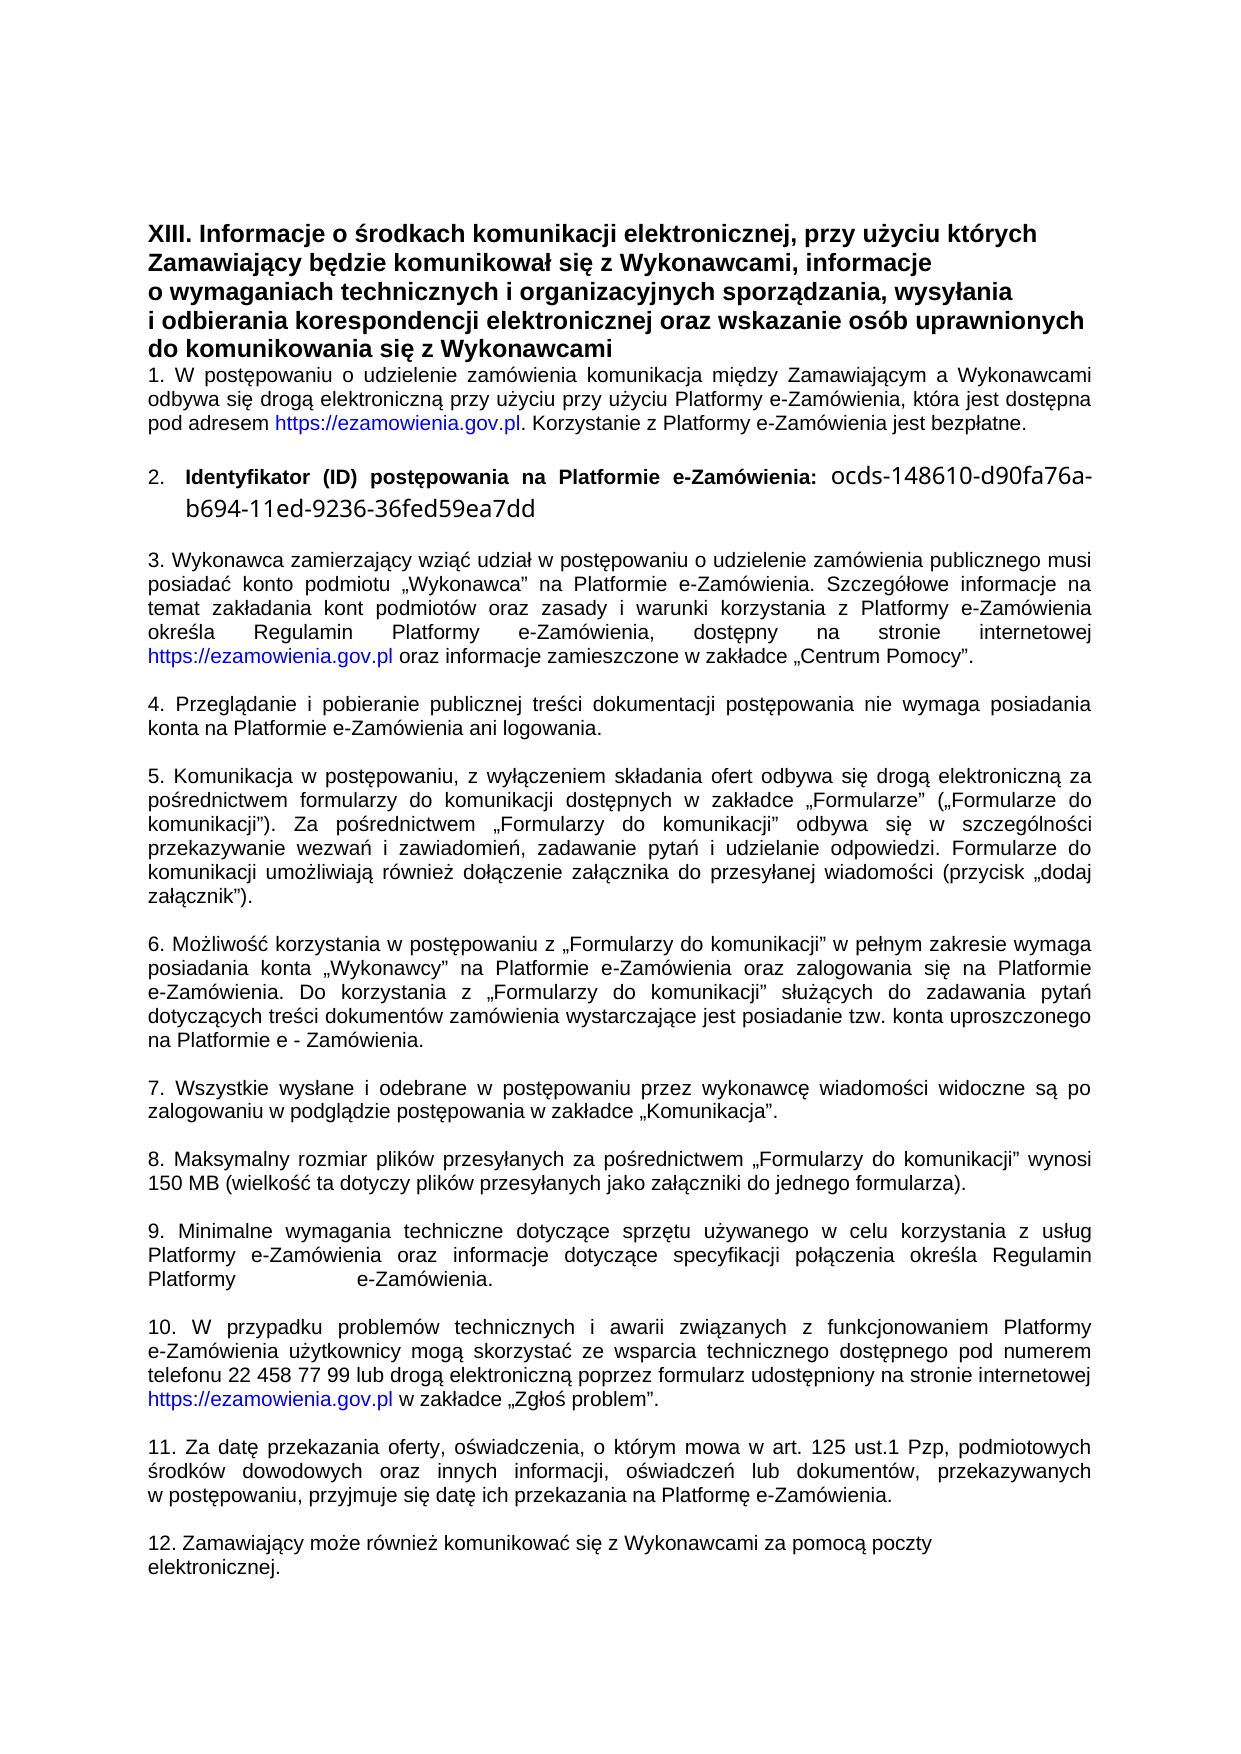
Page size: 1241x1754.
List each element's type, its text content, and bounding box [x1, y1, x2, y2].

text 8. Maksymalny rozmiar plików przesyłanych za pośrednictwem „Formularzy do komunikacji” wynosi 150 MB (wielkość ta dotyczy plików przesyłanych jako załączniki do jednego formularza). [148, 1147, 1093, 1195]
text 5. Komunikacja w postępowaniu, z wyłączeniem składania ofert odbywa się drogą elektroniczną za pośrednictwem formularzy do komunikacji dostępnych w zakładce „Formularze” („Formularze do komunikacji”). Za pośrednictwem „Formularzy do komunikacji” odbywa się w szczególności przekazywanie wezwań i zawiadomień, zadawanie pytań i udzielanie odpowiedzi. Formularze do komunikacji umożliwiają również dołączenie załącznika do przesyłanej wiadomości (przycisk „dodaj załącznik”). [148, 764, 1093, 908]
text 12. Zamawiający może również komunikować się z Wykonawcami za pomocą poczty [148, 1531, 1093, 1554]
text 11. Za datę przekazania oferty, oświadczenia, o którym mowa w art. 125 ust.1 Pzp, podmiotowych środków dowodowych oraz innych informacji, oświadczeń lub dokumentów, przekazywanych w postępowaniu, przyjmuje się datę ich przekazania na Platformę e-Zamówienia. [148, 1435, 1093, 1507]
text o wymaganiach technicznych i organizacyjnych sporządzania, wysyłania [148, 277, 1093, 306]
text i odbierania korespondencji elektronicznej oraz wskazanie osób uprawnionych [148, 306, 1093, 334]
text 1. W postępowaniu o udzielenie zamówienia komunikacja między Zamawiającym a Wykonawcami odbywa się drogą elektroniczną przy użyciu przy użyciu Platformy e-Zamówienia, która jest dostępna pod adresem https://ezamowienia.gov.pl. Korzystanie z Platformy e-Zamówienia jest bezpłatne. [148, 363, 1093, 435]
text 6. Możliwość korzystania w postępowaniu z „Formularzy do komunikacji” w pełnym zakresie wymaga posiadania konta „Wykonawcy” na Platformie e-Zamówienia oraz zalogowania się na Platformie e-Zamówienia. Do korzystania z „Formularzy do komunikacji” służących do zadawania pytań dotyczących treści dokumentów zamówienia wystarczające jest posiadanie tzw. konta uproszczonego na Platformie e - Zamówienia. [148, 932, 1093, 1051]
text do komunikowania się z Wykonawcami [148, 334, 1093, 363]
text 7. Wszystkie wysłane i odebrane w postępowaniu przez wykonawcę wiadomości widoczne są po zalogowaniu w podglądzie postępowania w zakładce „Komunikacja”. [148, 1075, 1093, 1123]
list Identyfikator (ID) postępowania na Platformie e-Zamówienia: ocds-148610-d90fa76a-b694-11ed-9236-36fed59ea7dd [148, 459, 1093, 524]
text XIII. Informacje o środkach komunikacji elektronicznej, przy użyciu których [148, 219, 1093, 248]
text 3. Wykonawca zamierzający wziąć udział w postępowaniu o udzielenie zamówienia publicznego musi posiadać konto podmiotu „Wykonawca” na Platformie e-Zamówienia. Szczegółowe informacje na temat zakładania kont podmiotów oraz zasady i warunki korzystania z Platformy e-Zamówienia określa Regulamin Platformy e-Zamówienia, dostępny na stronie internetowej https://ezamowienia.gov.pl oraz informacje zamieszczone w zakładce „Centrum Pomocy”. [148, 548, 1093, 668]
text 10. W przypadku problemów technicznych i awarii związanych z funkcjonowaniem Platformy e-Zamówienia użytkownicy mogą skorzystać ze wsparcia technicznego dostępnego pod numerem telefonu 22 458 77 99 lub drogą elektroniczną poprzez formularz udostępniony na stronie internetowej https://ezamowienia.gov.pl w zakładce „Zgłoś problem”. [148, 1315, 1093, 1411]
text elektronicznej. [148, 1554, 1093, 1578]
text 9. Minimalne wymagania techniczne dotyczące sprzętu używanego w celu korzystania z usług Platformy e-Zamówienia oraz informacje dotyczące specyfikacji połączenia określa Regulamin Platformy e-Zamówienia. [148, 1219, 1093, 1291]
text 4. Przeglądanie i pobieranie publicznej treści dokumentacji postępowania nie wymaga posiadania konta na Platformie e-Zamówienia ani logowania. [148, 692, 1093, 740]
text Zamawiający będzie komunikował się z Wykonawcami, informacje [148, 248, 1093, 277]
